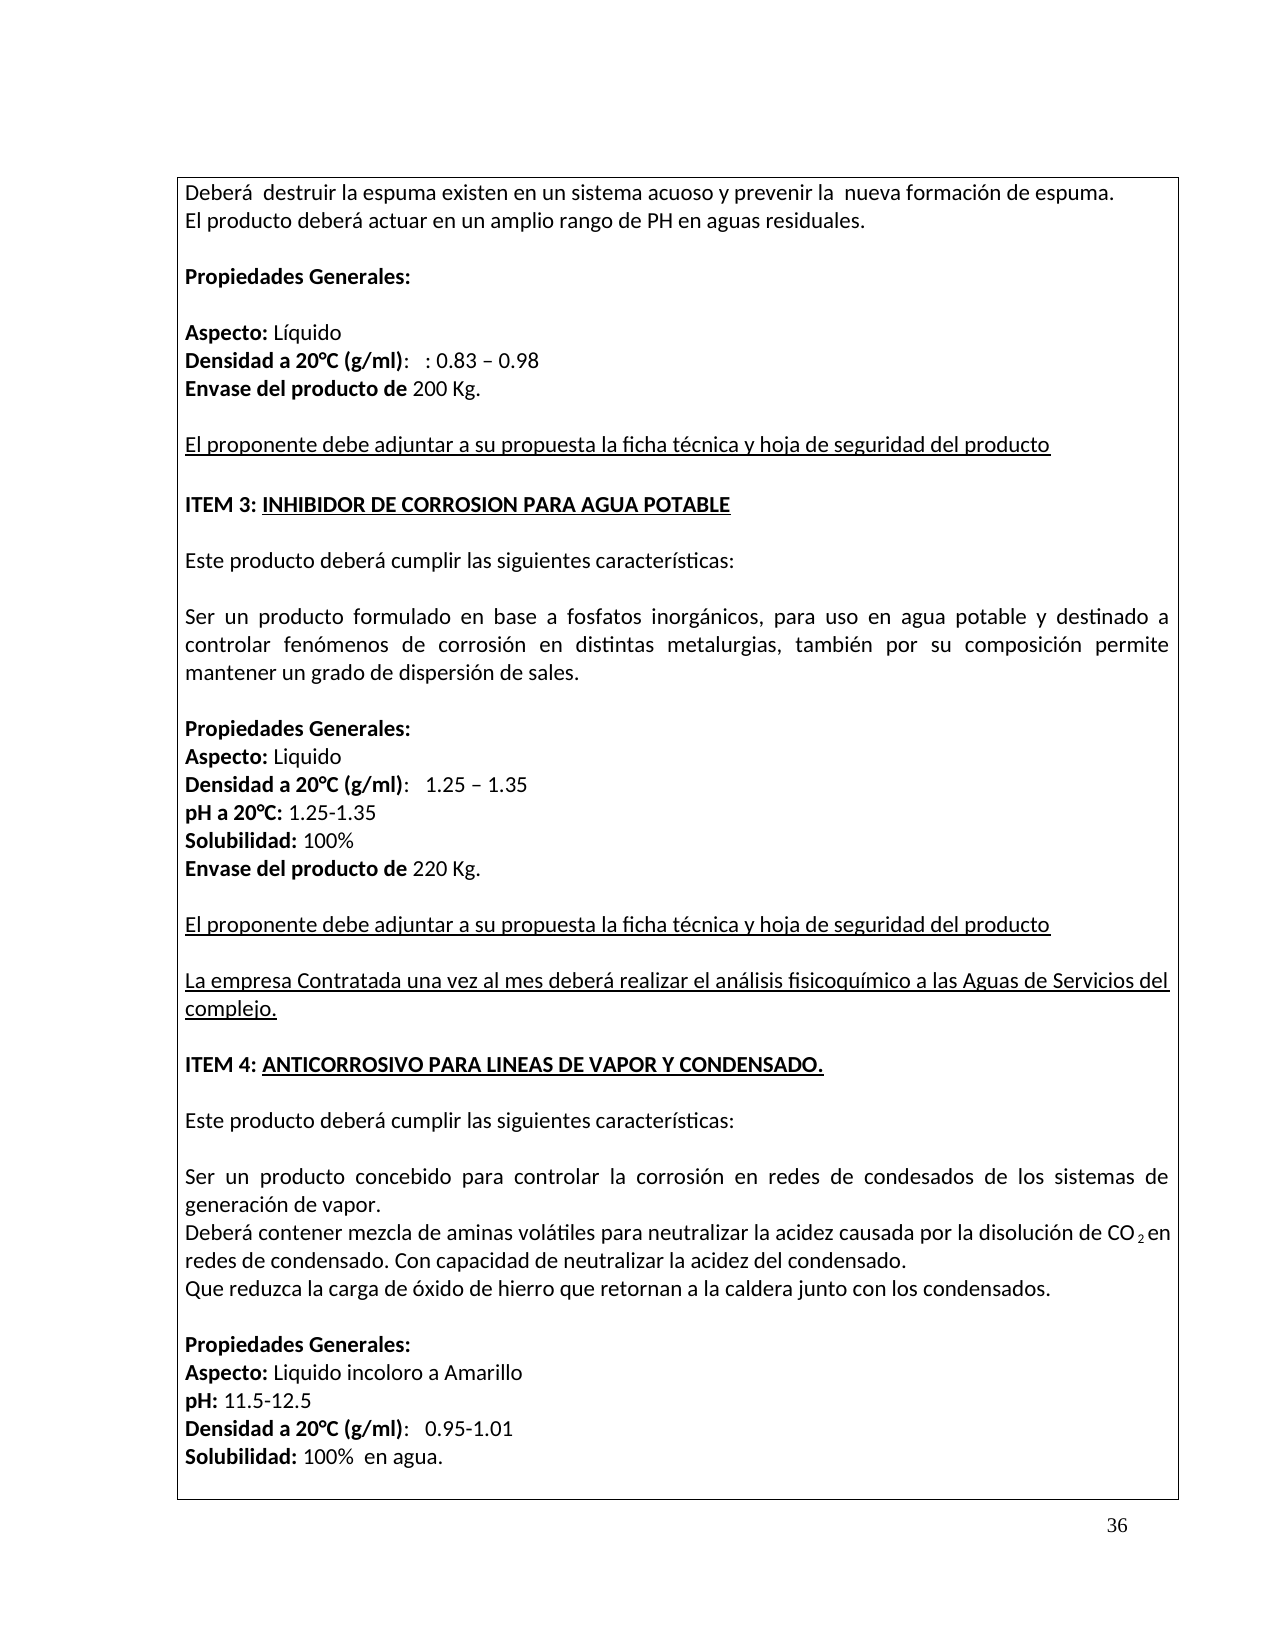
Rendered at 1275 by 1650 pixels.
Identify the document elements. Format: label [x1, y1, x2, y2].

table_cell [178, 178, 1178, 1498]
